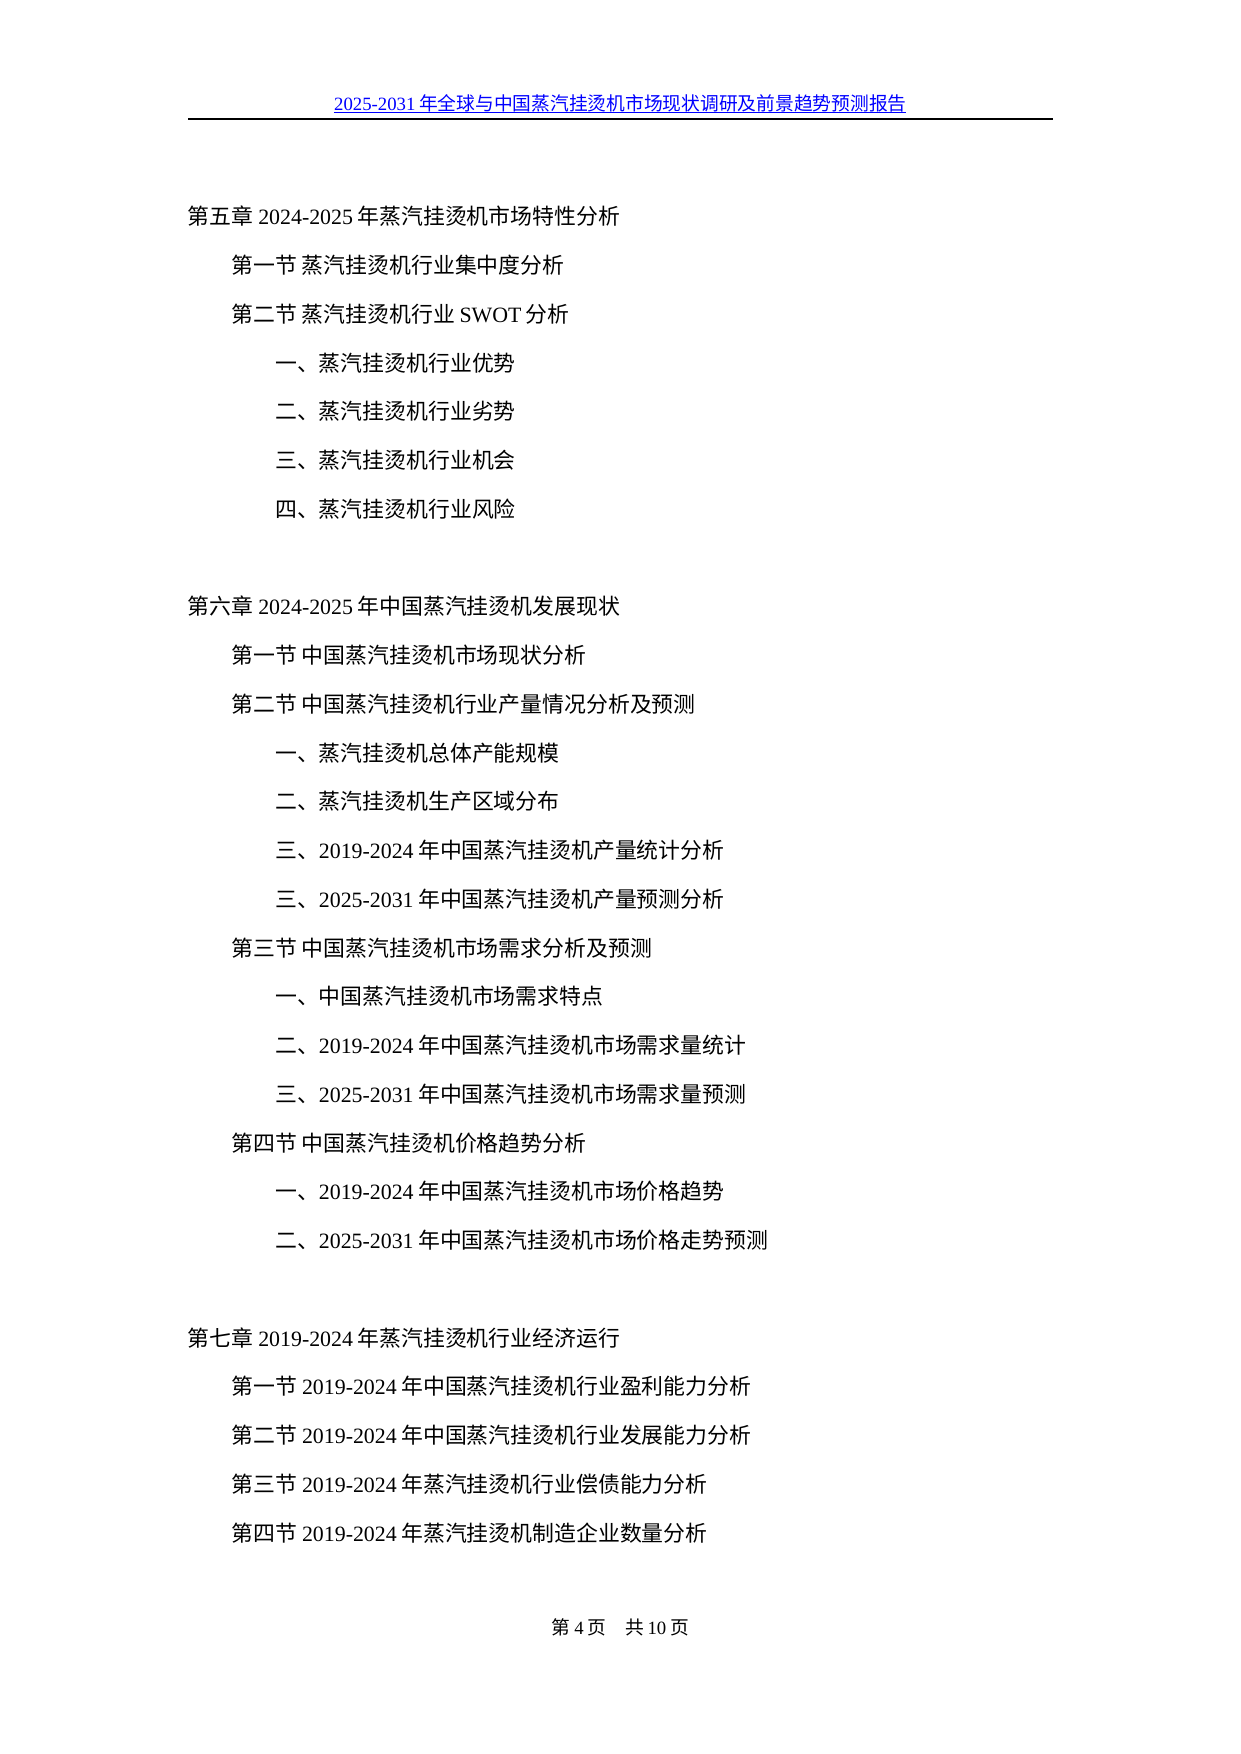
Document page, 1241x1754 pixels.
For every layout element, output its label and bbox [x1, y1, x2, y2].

text [187, 150, 1053, 1548]
